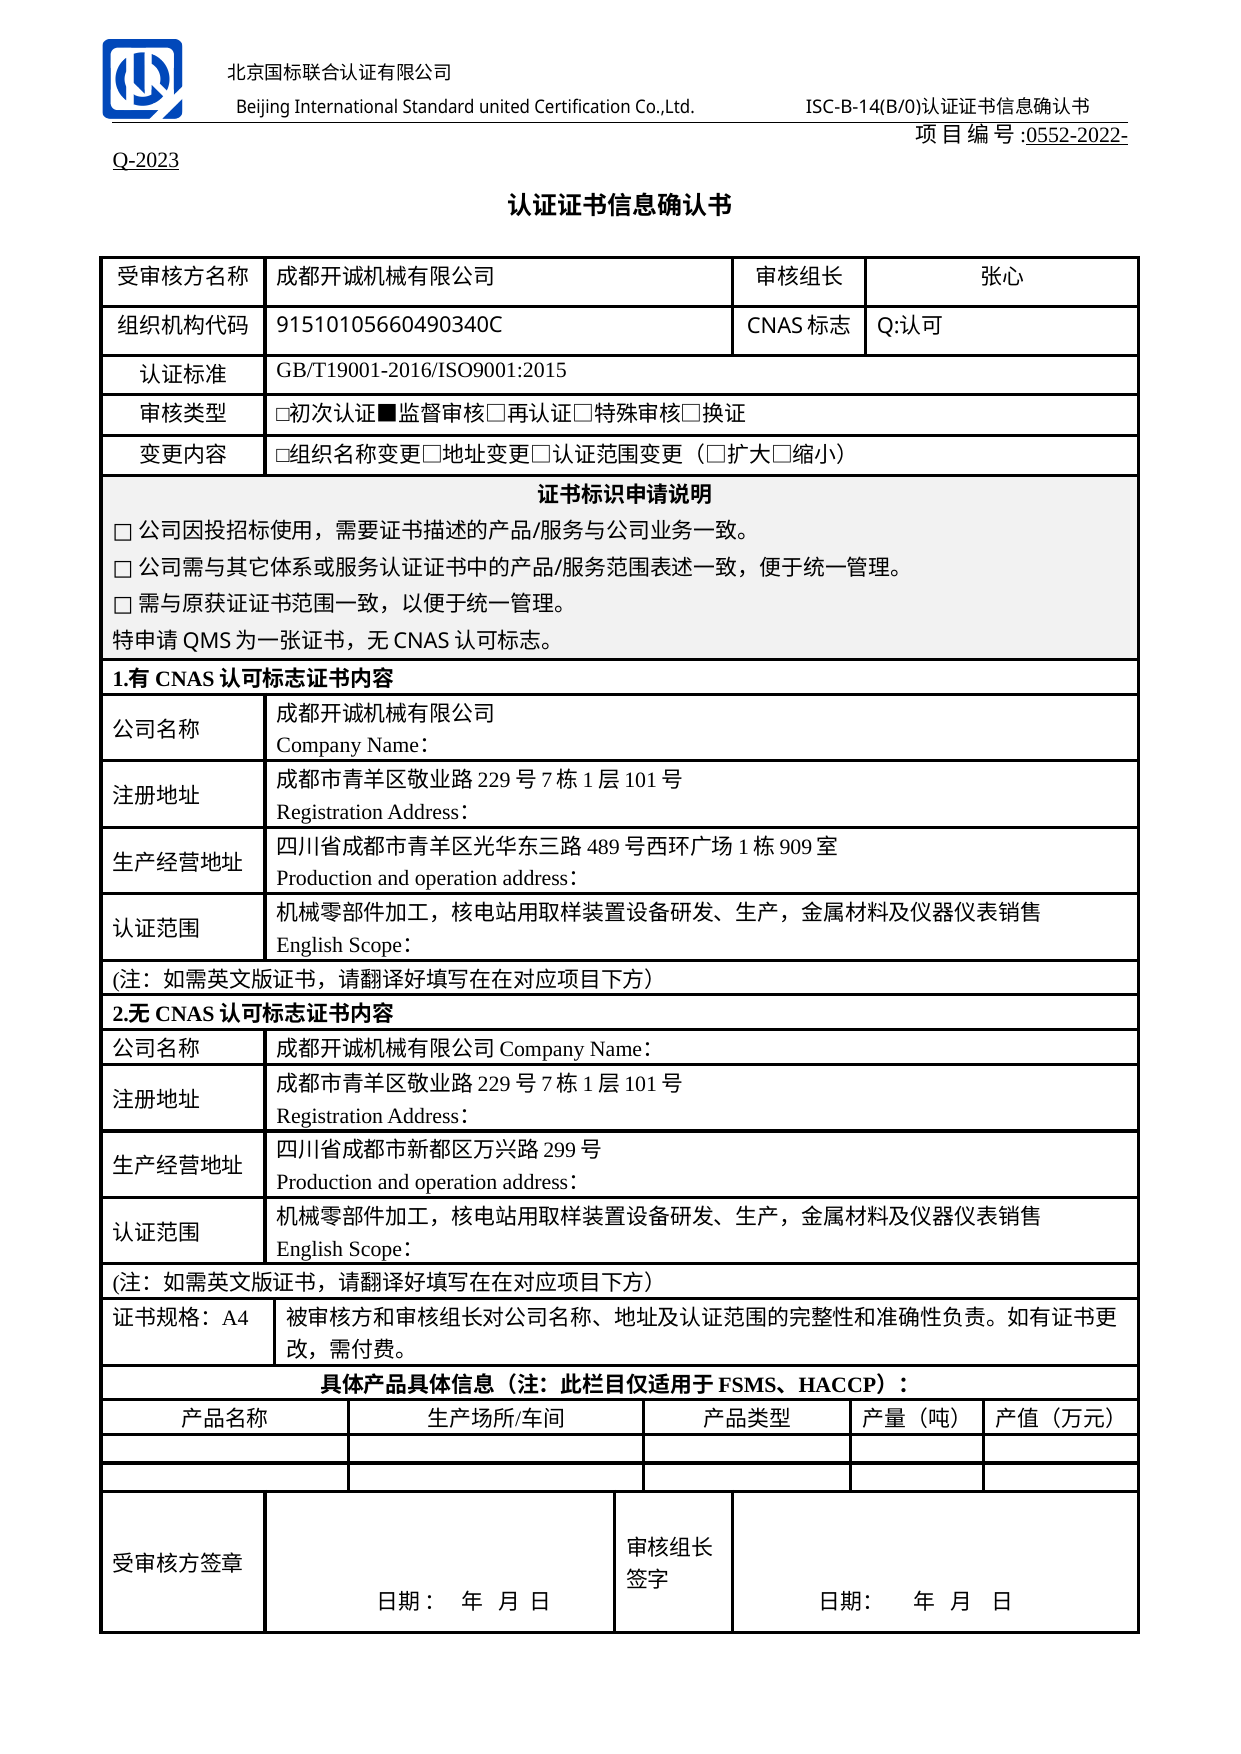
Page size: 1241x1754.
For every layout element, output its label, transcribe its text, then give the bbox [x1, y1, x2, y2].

table_cell 生产经营地址 [103, 829, 263, 892]
picture [102, 39, 183, 119]
table_cell [985, 1465, 1137, 1490]
table_cell 四川省成都市新都区万兴路299号 Production and operation address： [267, 1133, 1137, 1196]
table_cell Q:认可 [867, 308, 1137, 354]
table_cell [103, 1465, 347, 1490]
table_cell 审核类型 [103, 396, 263, 433]
table_cell 认证范围 [103, 895, 263, 958]
table_header 审核组长 [734, 259, 864, 305]
table_cell [852, 1436, 982, 1461]
table_cell 四川省成都市青羊区光华东三路489号西环广场1栋909室 Production and operation address： [267, 829, 1137, 892]
table_cell 机械零部件加工，核电站用取样装置设备研发、生产，金属材料及仪器仪表销售 English Scope： [267, 1199, 1137, 1262]
table_cell 成都开诚机械有限公司Company Name： [267, 1031, 1137, 1063]
table_cell 变更内容 [103, 437, 263, 474]
table_cell 产量（吨） [852, 1401, 982, 1433]
table_cell CNAS标志 [734, 308, 864, 354]
table_cell 生产经营地址 [103, 1133, 263, 1196]
table_cell 1.有CNAS认可标志证书内容 [103, 661, 1137, 693]
table_cell 认证标准 [103, 357, 263, 393]
table_header 张心 [867, 259, 1137, 305]
table_cell 日期： 年 月 日 [734, 1493, 1137, 1631]
table_cell 公司名称 [103, 1031, 263, 1063]
text 项目编号:0552-2022-Q-2023 [112, 123, 1128, 173]
table_cell 2.无CNAS认可标志证书内容 [103, 996, 1137, 1028]
table_cell 认证范围 [103, 1199, 263, 1262]
table_cell 审核组长签字 [616, 1493, 731, 1631]
table_cell [350, 1465, 642, 1490]
table_cell [985, 1436, 1137, 1461]
table_cell 产值（万元） [985, 1401, 1137, 1433]
table_cell 产品名称 [103, 1401, 347, 1433]
table_cell 受审核方签章 [103, 1493, 263, 1631]
table_cell [645, 1465, 849, 1490]
table_cell 具体产品具体信息（注：此栏目仅适用于FSMS、HACCP）： [103, 1367, 1137, 1398]
table_cell 成都市青羊区敬业路229号7栋1层101号 Registration Address： [267, 762, 1137, 826]
table_cell 91510105660490340C [267, 308, 731, 354]
table_cell 产品类型 [645, 1401, 849, 1433]
text 认证证书信息确认书 [112, 185, 1128, 222]
table_cell 证书规格：A4 [103, 1300, 273, 1363]
table_cell [350, 1436, 642, 1461]
table_cell 成都开诚机械有限公司 Company Name： [267, 696, 1137, 759]
table_cell 生产场所/车间 [350, 1401, 642, 1433]
table_cell [645, 1436, 849, 1461]
table_header 成都开诚机械有限公司 [267, 259, 731, 305]
table_cell 公司名称 [103, 696, 263, 759]
table_cell □初次认证■监督审核□再认证□特殊审核□换证 [267, 396, 1137, 433]
table_cell □组织名称变更□地址变更□认证范围变更（□扩大□缩小） [267, 437, 1137, 474]
table_cell 成都市青羊区敬业路229号7栋1层101号 Registration Address： [267, 1066, 1137, 1129]
table_cell 机械零部件加工，核电站用取样装置设备研发、生产，金属材料及仪器仪表销售 English Scope： [267, 895, 1137, 958]
table_cell [103, 1436, 347, 1461]
table_header 受审核方名称 [103, 259, 263, 305]
table_cell [852, 1465, 982, 1490]
table_cell GB/T19001-2016/ISO9001:2015 [267, 357, 1137, 393]
table_cell 注册地址 [103, 1066, 263, 1129]
table_cell 证书标识申请说明 □ 公司因投招标使用，需要证书描述的产品/服务与公司业务一致。 □ 公司需与其它体系或服务认证证书中的产品/服务范围表述一致，便于统一管理。 □ 需与原获证证书范围一致，以便于统一管理。 特申请QMS为一张证书，无CNAS认可标志。 [103, 477, 1137, 658]
table_cell 被审核方和审核组长对公司名称、地址及认证范围的完整性和准确性负责。如有证书更改，需付费。 [276, 1300, 1137, 1363]
table_cell 注册地址 [103, 762, 263, 826]
table_cell (注：如需英文版证书，请翻译好填写在在对应项目下方） [103, 1265, 1137, 1297]
table_cell (注：如需英文版证书，请翻译好填写在在对应项目下方） [103, 962, 1137, 993]
table_cell 日期 ： 年 月 日 [267, 1493, 613, 1631]
table_cell 组织机构代码 [103, 308, 263, 354]
